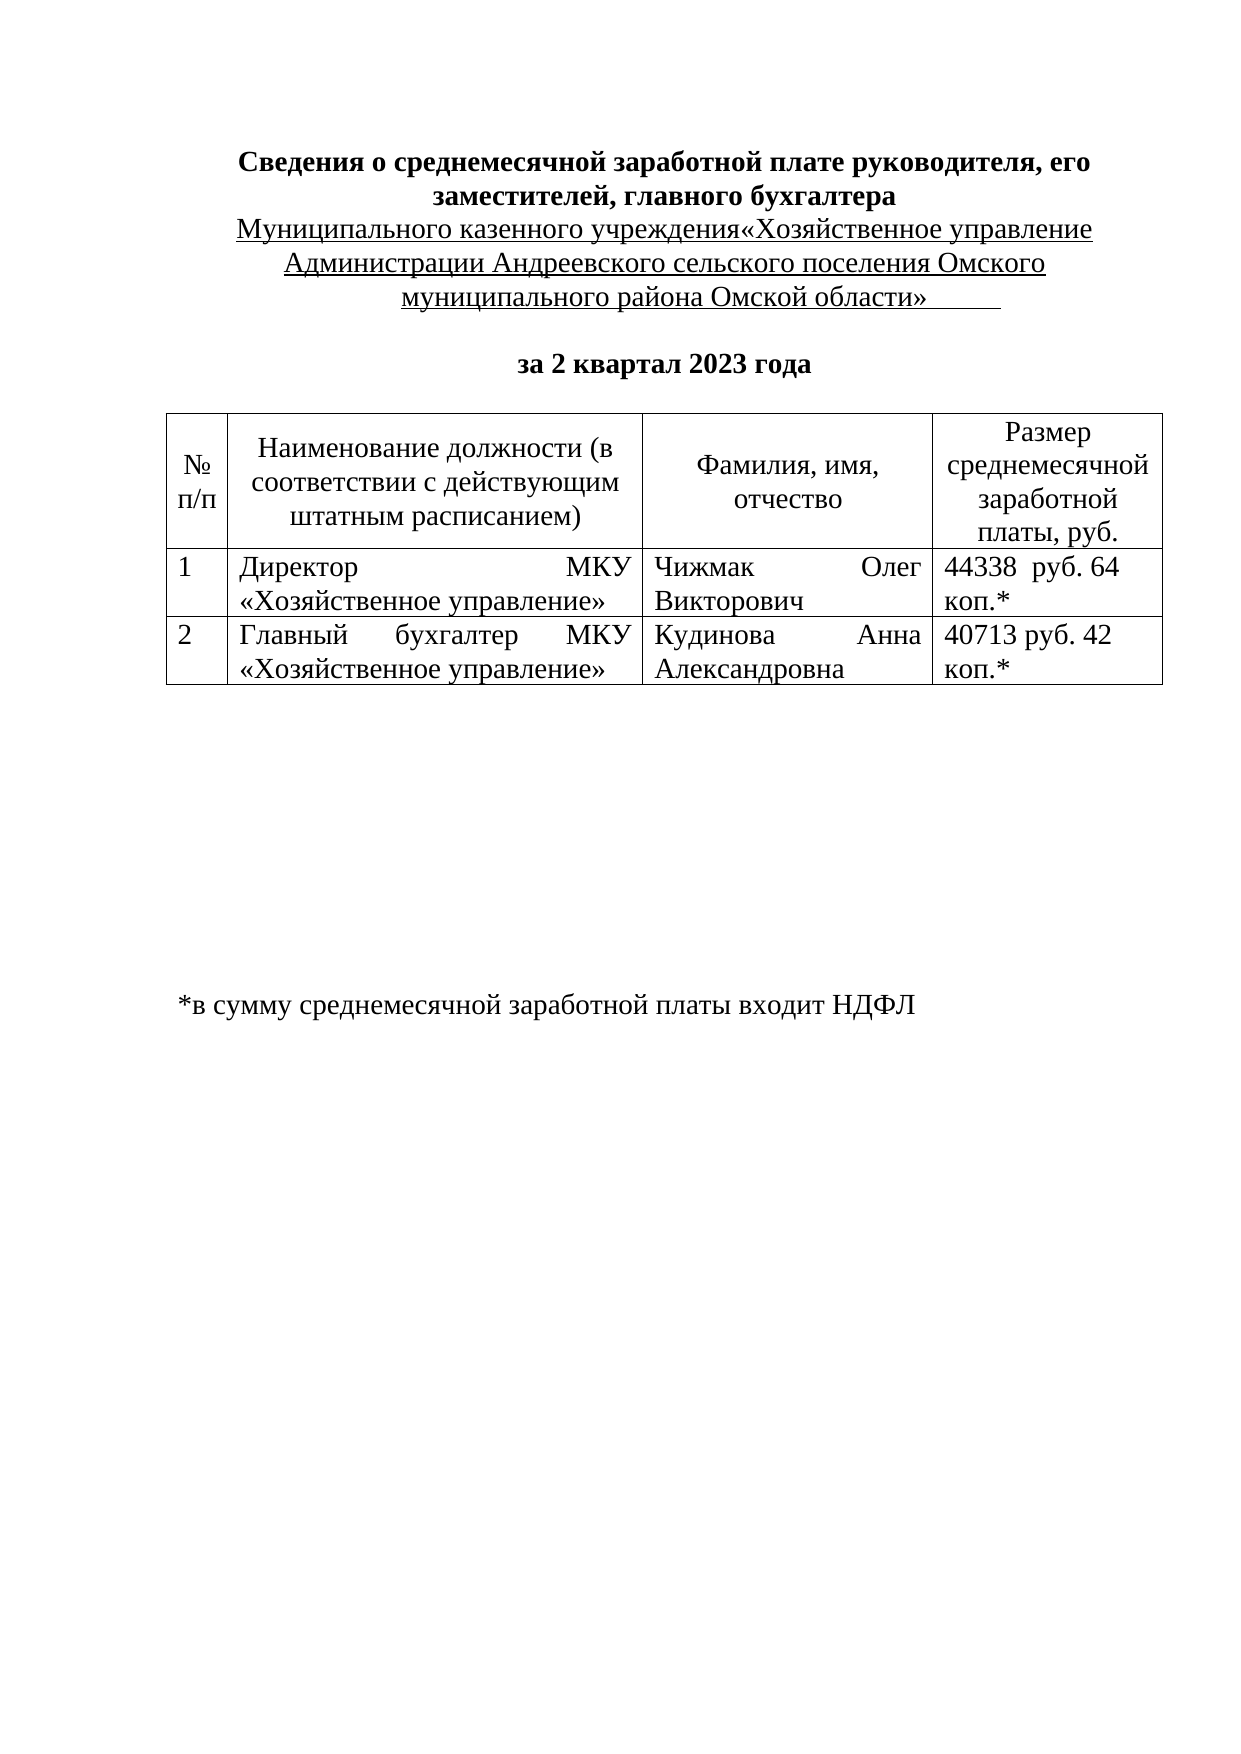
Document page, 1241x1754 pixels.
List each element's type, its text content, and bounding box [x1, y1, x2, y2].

table_cell 44338 руб. 64 коп.* [933, 549, 1162, 616]
table_cell 1 [167, 549, 227, 616]
table_cell 2 [167, 617, 227, 684]
text за 2 квартал 2023 года [177, 346, 1152, 379]
text *в сумму среднемесячной заработной платы входит НДФЛ [177, 987, 1152, 1021]
table_cell Чижмак Олег Викторович [643, 549, 932, 616]
text Сведения о среднемесячной заработной плате руководителя, его заместителей, главного бухгалтера [177, 144, 1152, 212]
table_cell Главный бухгалтер МКУ «Хозяйственное управление» [228, 617, 642, 684]
table_header Фамилия, имя, отчество [643, 414, 932, 548]
text Муниципального казенного учреждения«Хозяйственное управление Администрации Андреевского сельского поселения Омского муниципального района Омской области» [177, 212, 1152, 312]
table_cell 40713 руб. 42 коп.* [933, 617, 1162, 684]
table_cell Кудинова Анна Александровна [643, 617, 932, 684]
table_header Размер среднемесячной заработной платы, руб. [933, 414, 1162, 548]
table_cell Директор МКУ «Хозяйственное управление» [228, 549, 642, 616]
table_header Наименование должности (в соответствии с действующим штатным расписанием) [228, 414, 642, 548]
table_header № п/п [167, 414, 227, 548]
